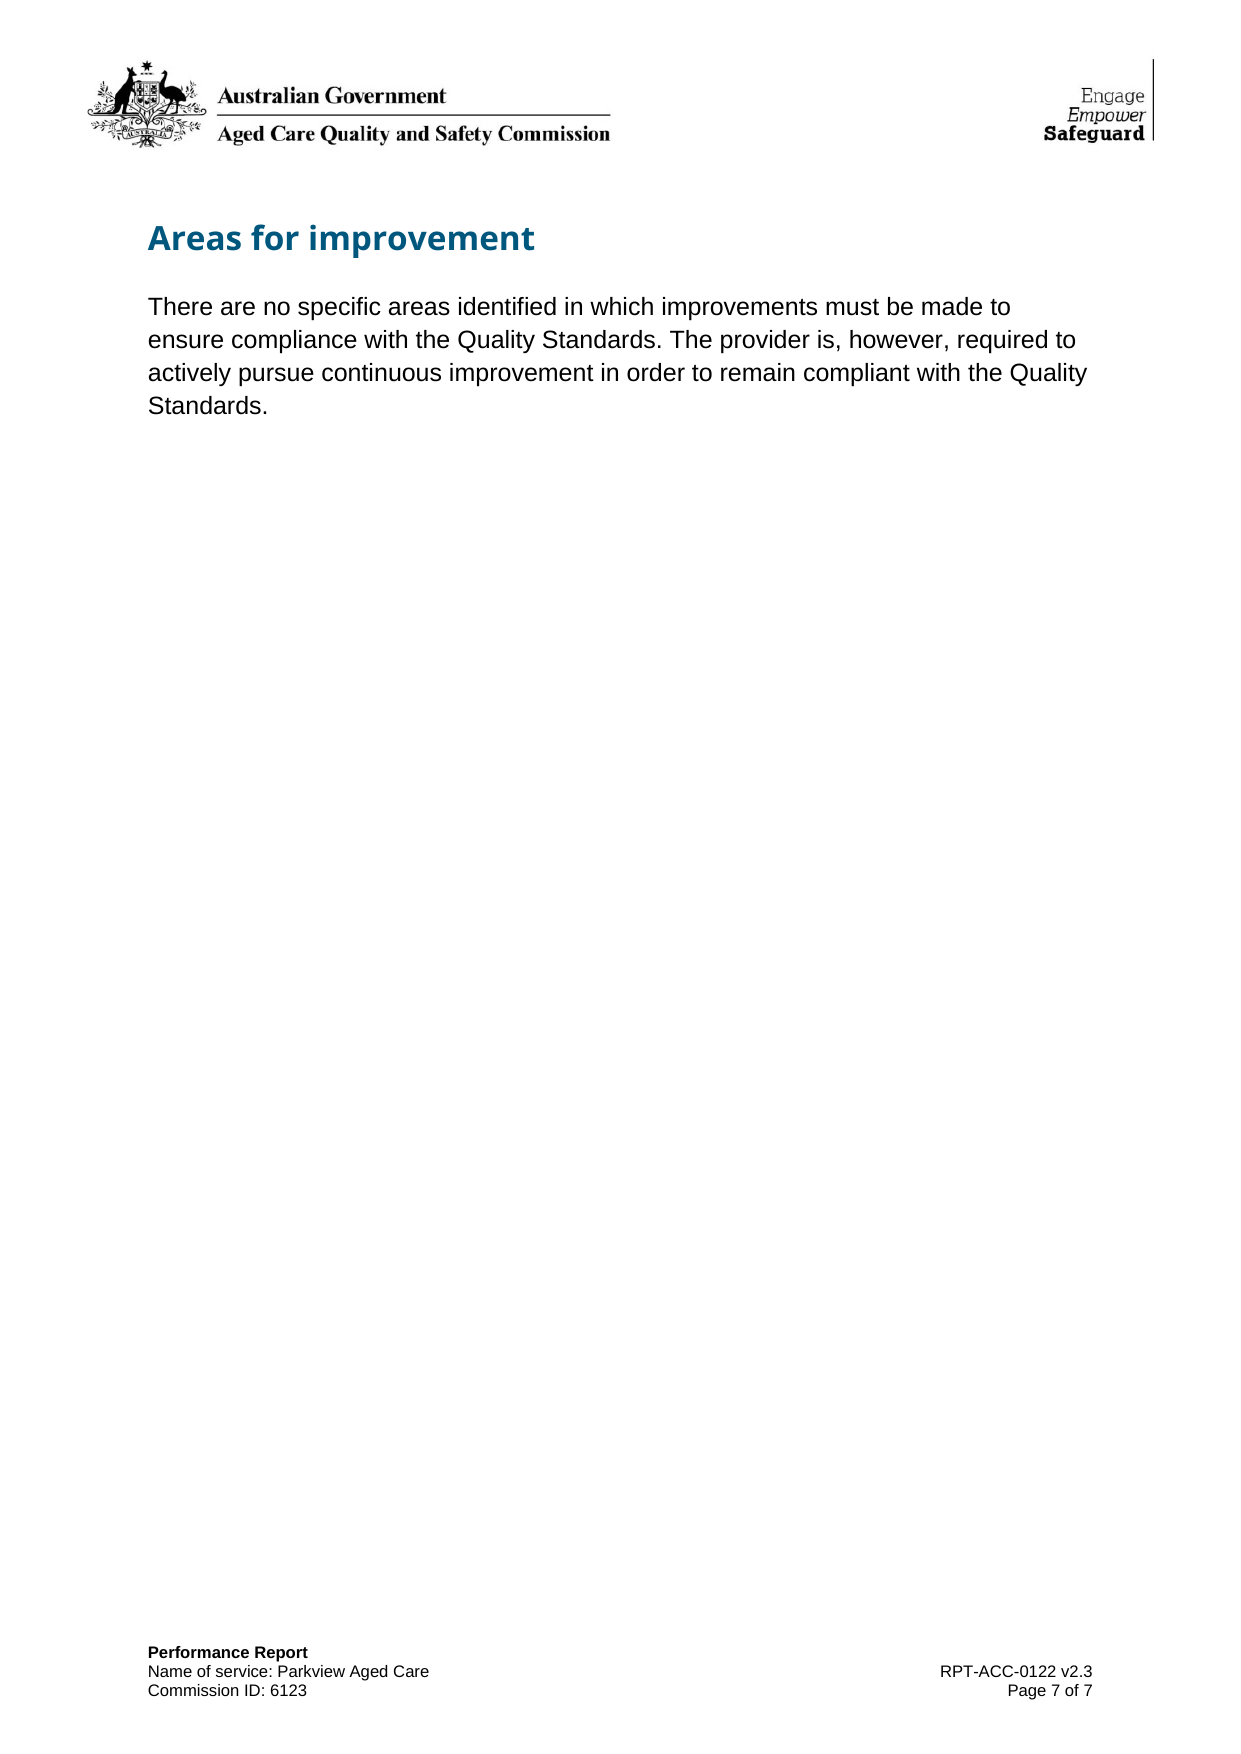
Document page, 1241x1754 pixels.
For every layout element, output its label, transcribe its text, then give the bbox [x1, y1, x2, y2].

subtitle Areas for improvement [148, 215, 1092, 260]
text There are no specific areas identified in which improvements must be made to ensure compliance with the Quality Standards. The provider is, however, required to actively pursue continuous improvement in order to remain compliant with the Quality Standards. [148, 292, 1092, 420]
picture [1, 0, 1241, 169]
